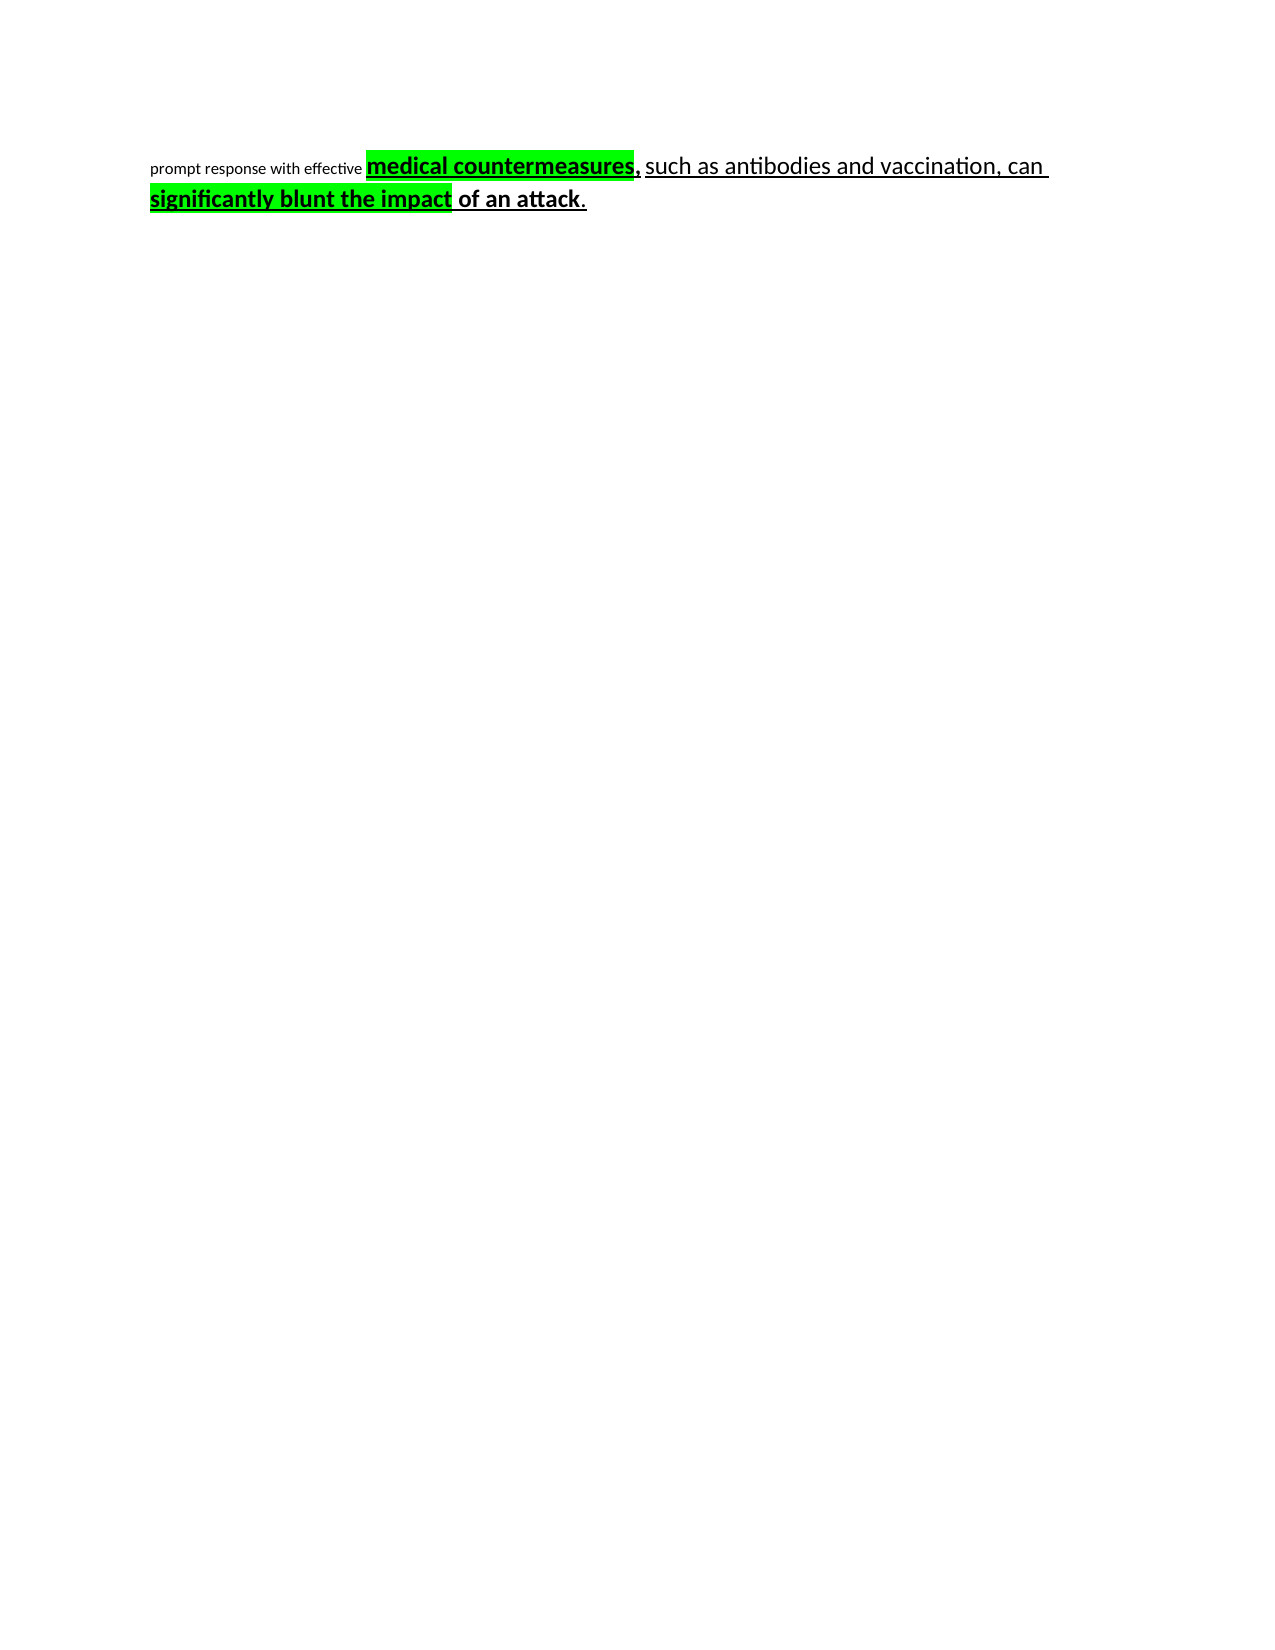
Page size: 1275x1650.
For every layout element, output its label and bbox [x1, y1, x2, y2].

text [150, 150, 1125, 213]
